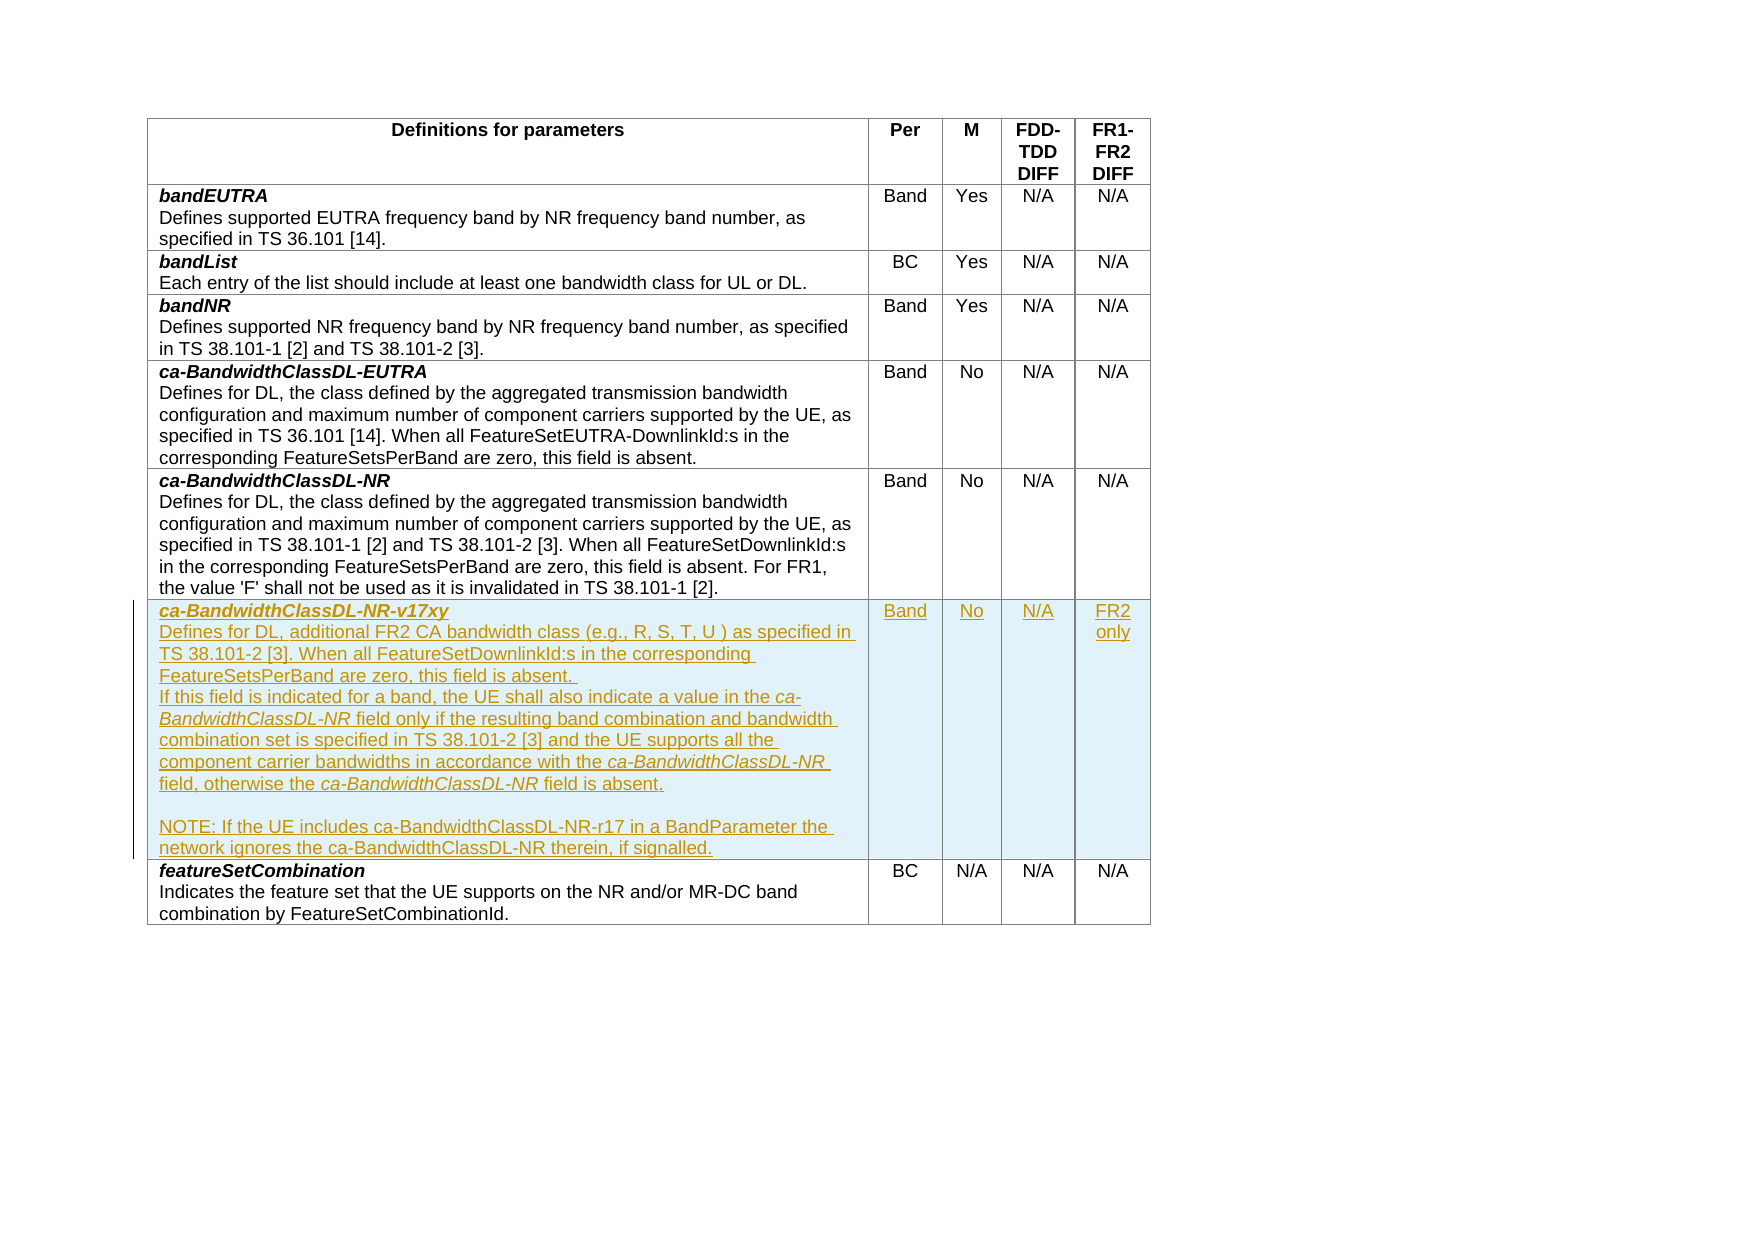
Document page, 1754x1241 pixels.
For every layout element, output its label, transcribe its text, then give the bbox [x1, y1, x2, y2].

table_cell N/A [1076, 361, 1150, 468]
table_header M [943, 119, 1001, 184]
table_cell bandList Each entry of the list should include at least one bandwidth class for UL or DL. [148, 251, 868, 294]
table_cell N/A [1002, 361, 1074, 468]
table_header FDD-TDD DIFF [1002, 119, 1074, 184]
table_cell bandNR Defines supported NR frequency band by NR frequency band number, as specified in TS 38.101-1 [2] and TS 38.101-2 [3]. [148, 295, 868, 359]
table_header Definitions for parameters [148, 119, 868, 184]
table_cell ca-BandwidthClassDL-EUTRA Defines for DL, the class defined by the aggregated transmission bandwidth configuration and maximum number of component carriers supported by the UE, as specified in TS 36.101 [14]. When all FeatureSetEUTRA-DownlinkId:s in the corresponding FeatureSetsPerBand are zero, this field is absent. [148, 361, 868, 468]
table_cell bandEUTRA Defines supported EUTRA frequency band by NR frequency band number, as specified in TS 36.101 [14]. [148, 185, 868, 249]
table_cell Band [869, 361, 942, 468]
table_cell ca-BandwidthClassDL-NR Defines for DL, the class defined by the aggregated transmission bandwidth configuration and maximum number of component carriers supported by the UE, as specified in TS 38.101-1 [2] and TS 38.101-2 [3]. When all FeatureSetDownlinkId:s in the corresponding FeatureSetsPerBand are zero, this field is absent. For FR1, the value 'F' shall not be used as it is invalidated in TS 38.101-1 [2]. [148, 469, 868, 599]
table_cell Yes [943, 295, 1001, 359]
table_cell N/A [1076, 860, 1150, 924]
table_cell N/A [1002, 251, 1074, 294]
table_cell Band [869, 469, 942, 599]
table_cell N/A [1002, 469, 1074, 599]
table_cell Band [869, 185, 942, 249]
table_cell N/A [1002, 860, 1074, 924]
table_cell No [943, 469, 1001, 599]
table_cell N/A [1076, 251, 1150, 294]
table_cell N/A [1076, 295, 1150, 359]
table_cell BC [869, 251, 942, 294]
table_cell N/A [1076, 185, 1150, 249]
table_header Per [869, 119, 942, 184]
table_cell N/A [1002, 185, 1074, 249]
table_cell Band [869, 295, 942, 359]
table_cell featureSetCombination Indicates the feature set that the UE supports on the NR and/or MR-DC band combination by FeatureSetCombinationId. [148, 860, 868, 924]
table_cell BC [869, 860, 942, 924]
table_header FR1-FR2 DIFF [1076, 119, 1150, 184]
table_cell Yes [943, 251, 1001, 294]
table_cell N/A [1076, 469, 1150, 599]
table_cell N/A [943, 860, 1001, 924]
table_cell N/A [1002, 295, 1074, 359]
table_cell No [943, 361, 1001, 468]
table_cell Yes [943, 185, 1001, 249]
